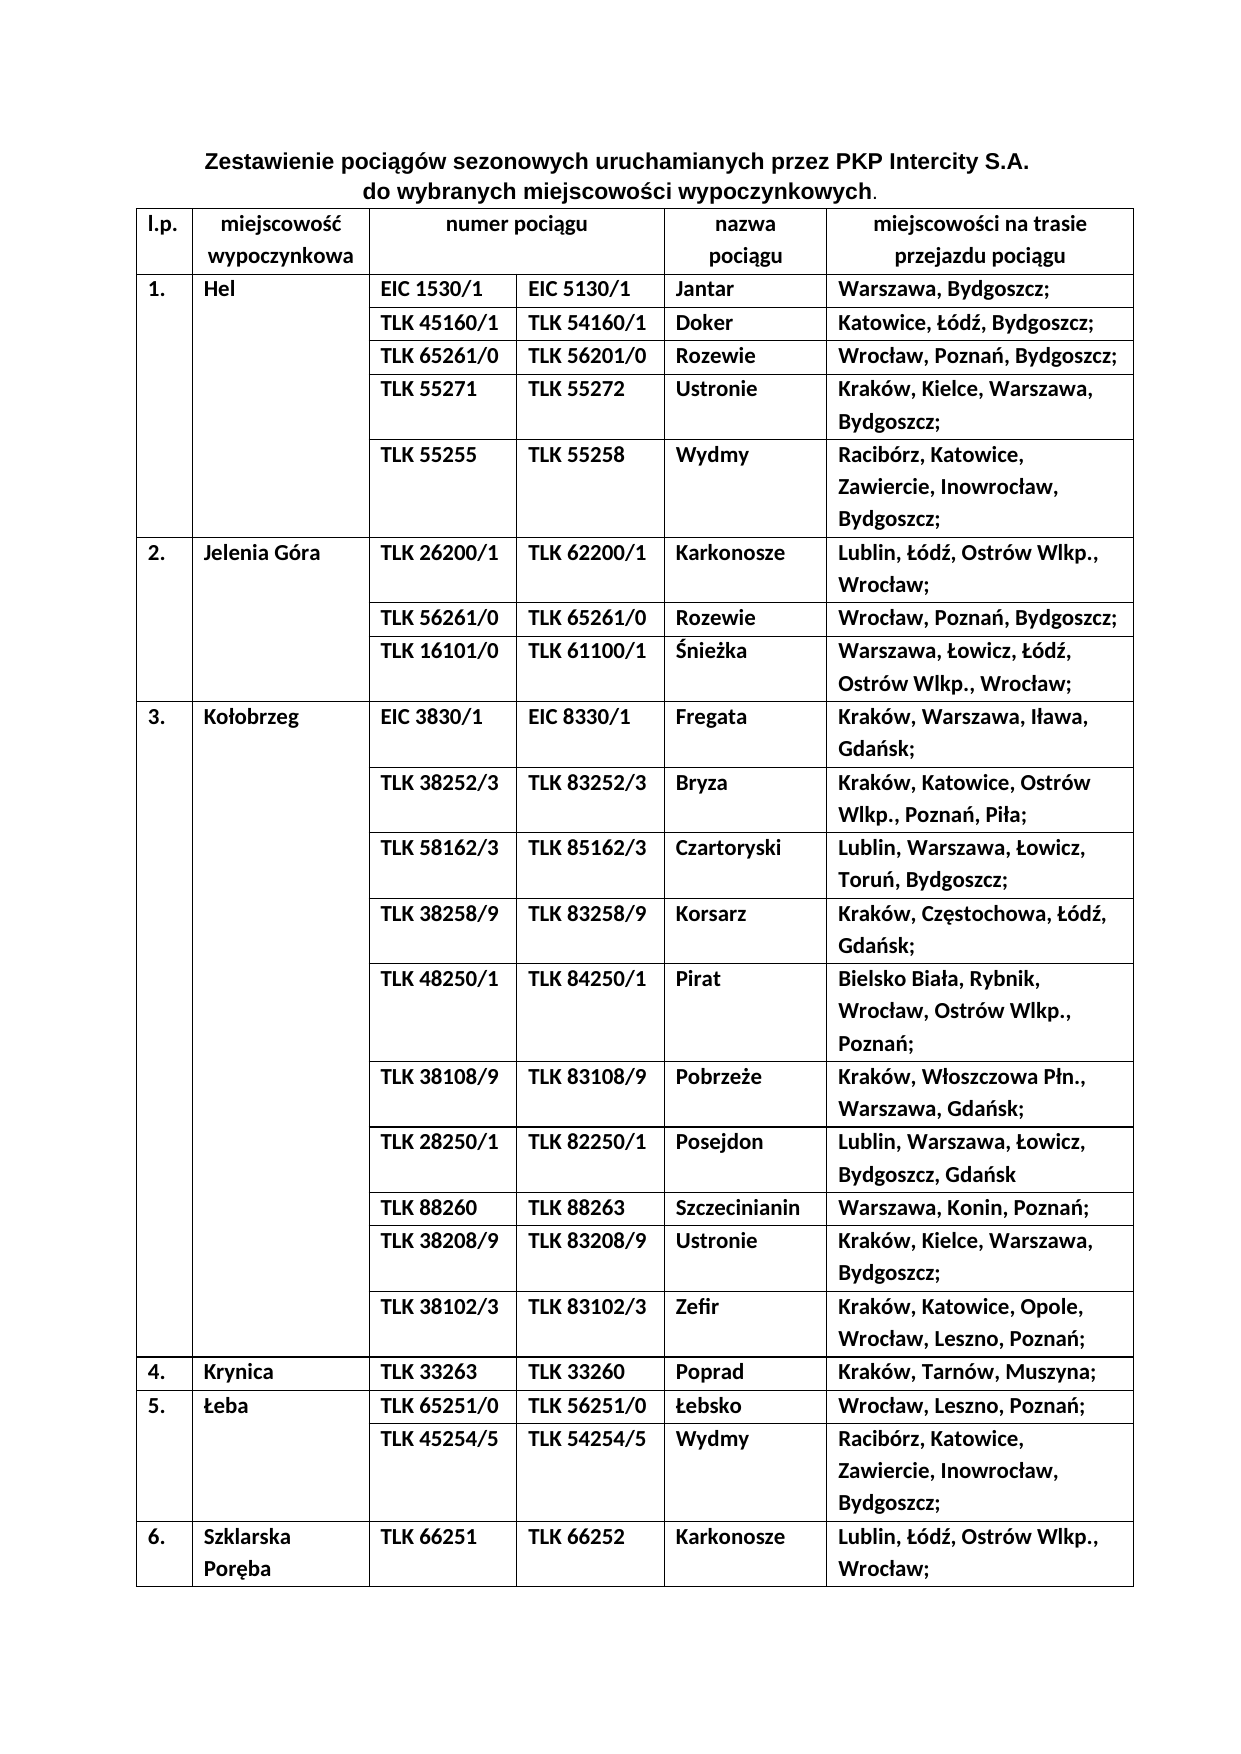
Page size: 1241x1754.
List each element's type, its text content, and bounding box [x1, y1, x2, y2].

table_cell Krynica [193, 1358, 369, 1390]
table_cell Rozewie [665, 341, 826, 373]
table_cell TLK 83208/9 [517, 1226, 664, 1291]
table_cell Ustronie [665, 375, 826, 439]
table_cell TLK 56251/0 [517, 1391, 664, 1423]
table_cell TLK 55255 [370, 440, 516, 537]
table_cell TLK 65261/0 [517, 603, 664, 636]
table_cell Pirat [665, 964, 826, 1061]
table_cell Fregata [665, 702, 826, 767]
table_cell 1. [137, 275, 192, 537]
table_cell EIC 5130/1 [517, 275, 664, 307]
table_cell Korsarz [665, 899, 826, 963]
table_cell TLK 56261/0 [370, 603, 516, 636]
table_cell Wydmy [665, 440, 826, 537]
table_cell Szklarska Poręba [193, 1522, 369, 1586]
table_cell EIC 8330/1 [517, 702, 664, 767]
table_cell Lublin, Warszawa, Łowicz, Bydgoszcz, Gdańsk [827, 1128, 1133, 1192]
table_cell TLK 85162/3 [517, 833, 664, 898]
table_cell TLK 45160/1 [370, 308, 516, 340]
table_cell Lublin, Łódź, Ostrów Wlkp., Wrocław; [827, 538, 1133, 602]
table_cell TLK 28250/1 [370, 1128, 516, 1192]
table_cell TLK 83102/3 [517, 1292, 664, 1356]
table_cell Lublin, Łódź, Ostrów Wlkp., Wrocław; [827, 1522, 1133, 1586]
table_cell 5. [137, 1391, 192, 1521]
table_cell TLK 65251/0 [370, 1391, 516, 1423]
table_cell 3. [137, 702, 192, 1356]
table_cell TLK 38102/3 [370, 1292, 516, 1356]
table_cell TLK 83252/3 [517, 768, 664, 832]
table_cell Lublin, Warszawa, Łowicz, Toruń, Bydgoszcz; [827, 833, 1133, 898]
table_cell TLK 65261/0 [370, 341, 516, 373]
table_cell TLK 26200/1 [370, 538, 516, 602]
table_cell TLK 45254/5 [370, 1424, 516, 1521]
table_cell TLK 16101/0 [370, 637, 516, 701]
table_cell Wrocław, Poznań, Bydgoszcz; [827, 603, 1133, 636]
table_cell TLK 56201/0 [517, 341, 664, 373]
table_cell TLK 55258 [517, 440, 664, 537]
table_cell Zefir [665, 1292, 826, 1356]
table_cell Rozewie [665, 603, 826, 636]
table_cell Poprad [665, 1358, 826, 1390]
table_cell Doker [665, 308, 826, 340]
table_cell Katowice, Łódź, Bydgoszcz; [827, 308, 1133, 340]
table_cell Śnieżka [665, 637, 826, 701]
table_cell Kołobrzeg [193, 702, 369, 1356]
table_cell TLK 66252 [517, 1522, 664, 1586]
table_cell Hel [193, 275, 369, 537]
table_cell EIC 3830/1 [370, 702, 516, 767]
table_cell TLK 54254/5 [517, 1424, 664, 1521]
table_cell Karkonosze [665, 1522, 826, 1586]
table_cell Warszawa, Konin, Poznań; [827, 1193, 1133, 1225]
table_header numer pociągu [370, 209, 664, 273]
table_cell Bryza [665, 768, 826, 832]
table_cell Łeba [193, 1391, 369, 1521]
table_header miejscowości na trasie przejazdu pociągu [827, 209, 1133, 273]
table_cell Czartoryski [665, 833, 826, 898]
table_cell TLK 38258/9 [370, 899, 516, 963]
table_header miejscowość wypoczynkowa [193, 209, 369, 273]
table_cell 6. [137, 1522, 192, 1586]
table_cell Ustronie [665, 1226, 826, 1291]
table_cell Kraków, Włoszczowa Płn., Warszawa, Gdańsk; [827, 1062, 1133, 1126]
table_cell TLK 55272 [517, 375, 664, 439]
table_cell 4. [137, 1358, 192, 1390]
table_header nazwa pociągu [665, 209, 826, 273]
table_cell TLK 54160/1 [517, 308, 664, 340]
table_cell Łebsko [665, 1391, 826, 1423]
table_cell Kraków, Częstochowa, Łódź, Gdańsk; [827, 899, 1133, 963]
table_cell Warszawa, Łowicz, Łódź, Ostrów Wlkp., Wrocław; [827, 637, 1133, 701]
table_cell TLK 61100/1 [517, 637, 664, 701]
text Zestawienie pociągów sezonowych uruchamianych przez PKP Intercity S.A. do wybranych miejscowości wypoczynkowych. [148, 148, 1093, 204]
table_cell TLK 88260 [370, 1193, 516, 1225]
table_cell Kraków, Katowice, Ostrów Wlkp., Poznań, Piła; [827, 768, 1133, 832]
table_cell Warszawa, Bydgoszcz; [827, 275, 1133, 307]
table_cell 2. [137, 538, 192, 701]
table_cell TLK 33260 [517, 1358, 664, 1390]
table_cell TLK 62200/1 [517, 538, 664, 602]
table_cell TLK 84250/1 [517, 964, 664, 1061]
table_cell EIC 1530/1 [370, 275, 516, 307]
table_cell Wydmy [665, 1424, 826, 1521]
table_cell Wrocław, Poznań, Bydgoszcz; [827, 341, 1133, 373]
table_cell TLK 33263 [370, 1358, 516, 1390]
table_cell TLK 38252/3 [370, 768, 516, 832]
table_cell Karkonosze [665, 538, 826, 602]
table_cell Kraków, Warszawa, Iława, Gdańsk; [827, 702, 1133, 767]
table_cell Racibórz, Katowice, Zawiercie, Inowrocław, Bydgoszcz; [827, 440, 1133, 537]
table_cell TLK 82250/1 [517, 1128, 664, 1192]
table_cell TLK 83258/9 [517, 899, 664, 963]
table_cell TLK 58162/3 [370, 833, 516, 898]
table_cell Bielsko Biała, Rybnik, Wrocław, Ostrów Wlkp., Poznań; [827, 964, 1133, 1061]
table_cell Wrocław, Leszno, Poznań; [827, 1391, 1133, 1423]
table_cell TLK 55271 [370, 375, 516, 439]
table_cell Kraków, Kielce, Warszawa, Bydgoszcz; [827, 375, 1133, 439]
table_cell Kraków, Katowice, Opole, Wrocław, Leszno, Poznań; [827, 1292, 1133, 1356]
table_cell TLK 38208/9 [370, 1226, 516, 1291]
table_cell TLK 88263 [517, 1193, 664, 1225]
table_cell Kraków, Kielce, Warszawa, Bydgoszcz; [827, 1226, 1133, 1291]
table_cell TLK 38108/9 [370, 1062, 516, 1126]
table_cell TLK 48250/1 [370, 964, 516, 1061]
table_cell Jantar [665, 275, 826, 307]
table_cell TLK 83108/9 [517, 1062, 664, 1126]
table_cell Pobrzeże [665, 1062, 826, 1126]
table_cell Kraków, Tarnów, Muszyna; [827, 1358, 1133, 1390]
table_cell Racibórz, Katowice, Zawiercie, Inowrocław, Bydgoszcz; [827, 1424, 1133, 1521]
table_cell Szczecinianin [665, 1193, 826, 1225]
table_cell Posejdon [665, 1128, 826, 1192]
table_header l.p. [137, 209, 192, 273]
table_cell Jelenia Góra [193, 538, 369, 701]
table_cell TLK 66251 [370, 1522, 516, 1586]
